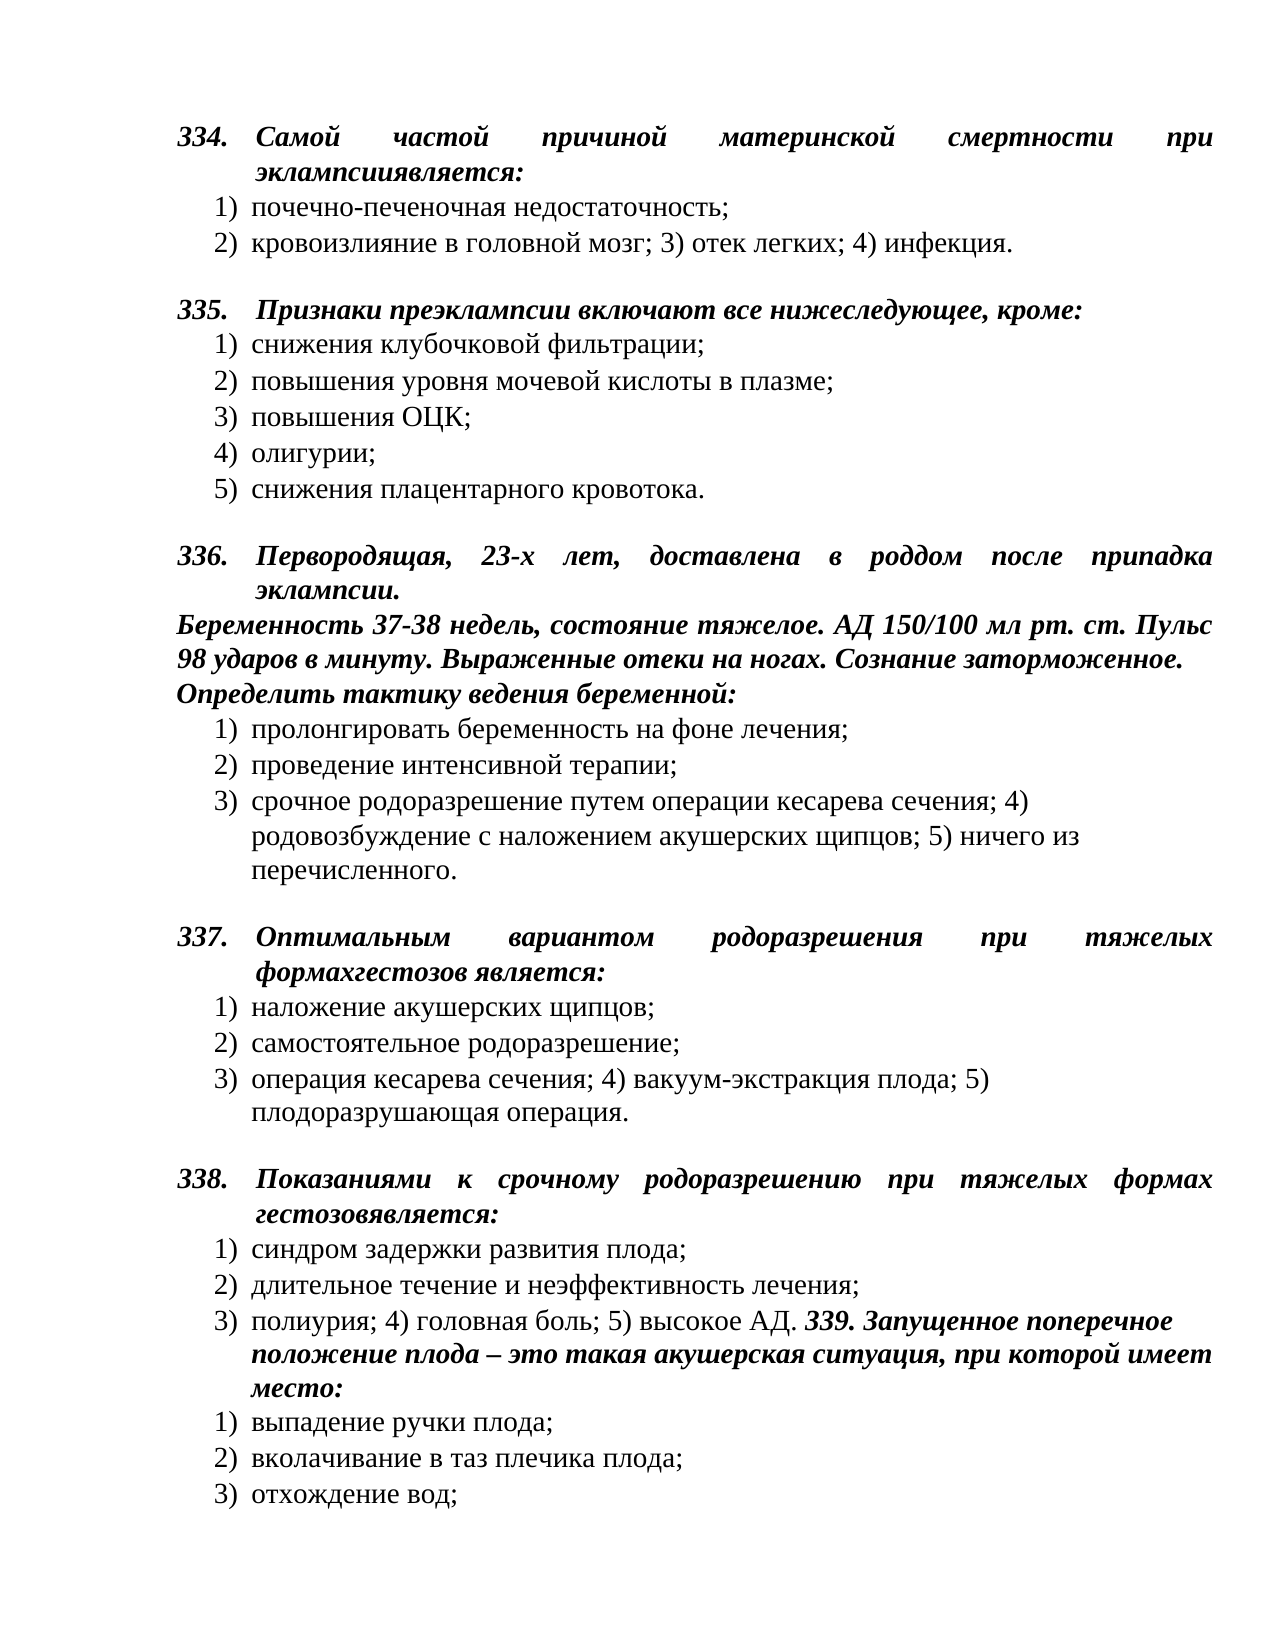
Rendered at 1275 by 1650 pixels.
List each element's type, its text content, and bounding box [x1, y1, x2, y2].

list выпадение ручки плода; [213, 1404, 1216, 1437]
list самостоятельное родоразрешение; [213, 1025, 1216, 1058]
list Показаниями к срочному родоразрешению при тяжелых формах гестозовявляется: [177, 1162, 1214, 1229]
list олигурии; [213, 435, 1216, 468]
list кровоизлияние в головной мозг; 3) отек легких; 4) инфекция. [213, 225, 1216, 258]
list срочное родоразрешение путем операции кесарева сечения; 4) родовозбуждение с наложением акушерских щипцов; 5) ничего из перечисленного. [213, 783, 1216, 886]
list Признаки преэклампсии включают все нижеследующее, кроме: [177, 292, 1214, 325]
text Беременность 37-38 недель, состояние тяжелое. АД 150/100 мл рт. ст. Пульс 98 ударов в минуту. Выраженные отеки на ногах. Сознание заторможенное. [176, 607, 1214, 675]
list полиурия; 4) головная боль; 5) высокое АД. 339. Запущенное поперечное положение плода – это такая акушерская ситуация, при которой имеет место: [213, 1303, 1216, 1403]
list Первородящая, 23-х лет, доставлена в роддом после припадка эклампсии. [177, 538, 1214, 606]
list операция кесарева сечения; 4) вакуум-экстракция плода; 5) плодоразрушающая операция. [213, 1061, 1216, 1128]
list Самой частой причиной материнской смертности при эклампсииявляется: [177, 119, 1214, 187]
list проведение интенсивной терапии; [213, 747, 1216, 781]
list длительное течение и неэффективность лечения; [213, 1267, 1216, 1300]
list синдром задержки развития плода; [213, 1231, 1216, 1264]
list снижения плацентарного кровотока. [213, 471, 1216, 504]
list отхождение вод; [213, 1476, 1216, 1509]
list повышения уровня мочевой кислоты в плазме; [213, 363, 1216, 396]
list повышения ОЦК; [213, 399, 1216, 432]
list почечно-печеночная недостаточность; [213, 189, 1216, 222]
text Определить тактику ведения беременной: [176, 676, 1214, 710]
list наложение акушерских щипцов; [213, 989, 1216, 1022]
list пролонгировать беременность на фоне лечения; [213, 711, 1216, 745]
list вколачивание в таз плечика плода; [213, 1440, 1216, 1473]
list Оптимальным вариантом родоразрешения при тяжелых формахгестозов является: [177, 919, 1214, 988]
list снижения клубочковой фильтрации; [213, 327, 1216, 360]
